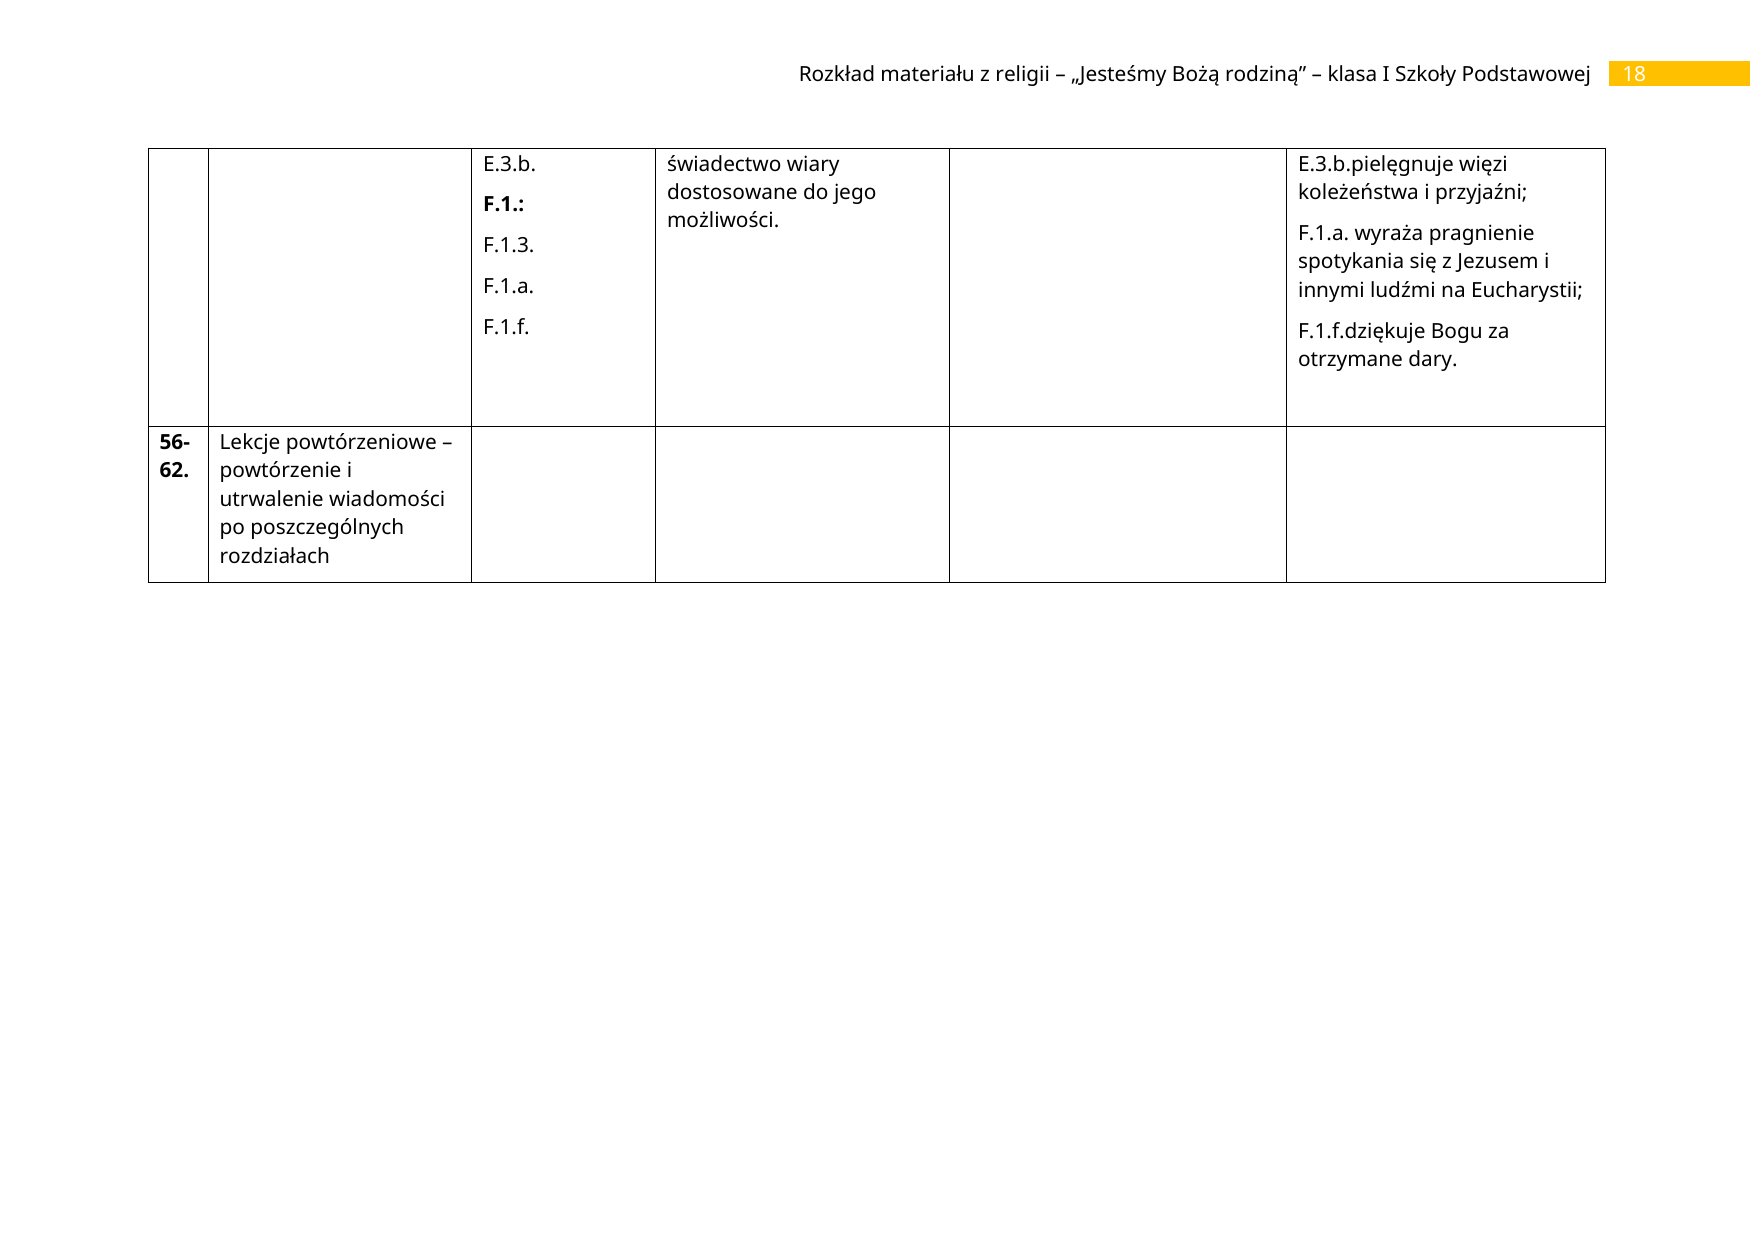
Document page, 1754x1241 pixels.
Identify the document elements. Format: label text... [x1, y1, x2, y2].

table_cell [472, 427, 655, 582]
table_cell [472, 149, 655, 426]
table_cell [1287, 149, 1605, 426]
table_cell [1287, 427, 1605, 582]
table_cell [950, 427, 1286, 582]
table_cell 56-62. [149, 427, 208, 582]
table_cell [950, 149, 1286, 426]
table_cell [656, 149, 949, 426]
table_cell Lekcje powtórzeniowe – powtórzenie i utrwalenie wiadomości po poszczególnych rozdziałach [209, 427, 471, 582]
table_cell [149, 149, 208, 426]
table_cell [209, 149, 471, 426]
table_cell [656, 427, 949, 582]
